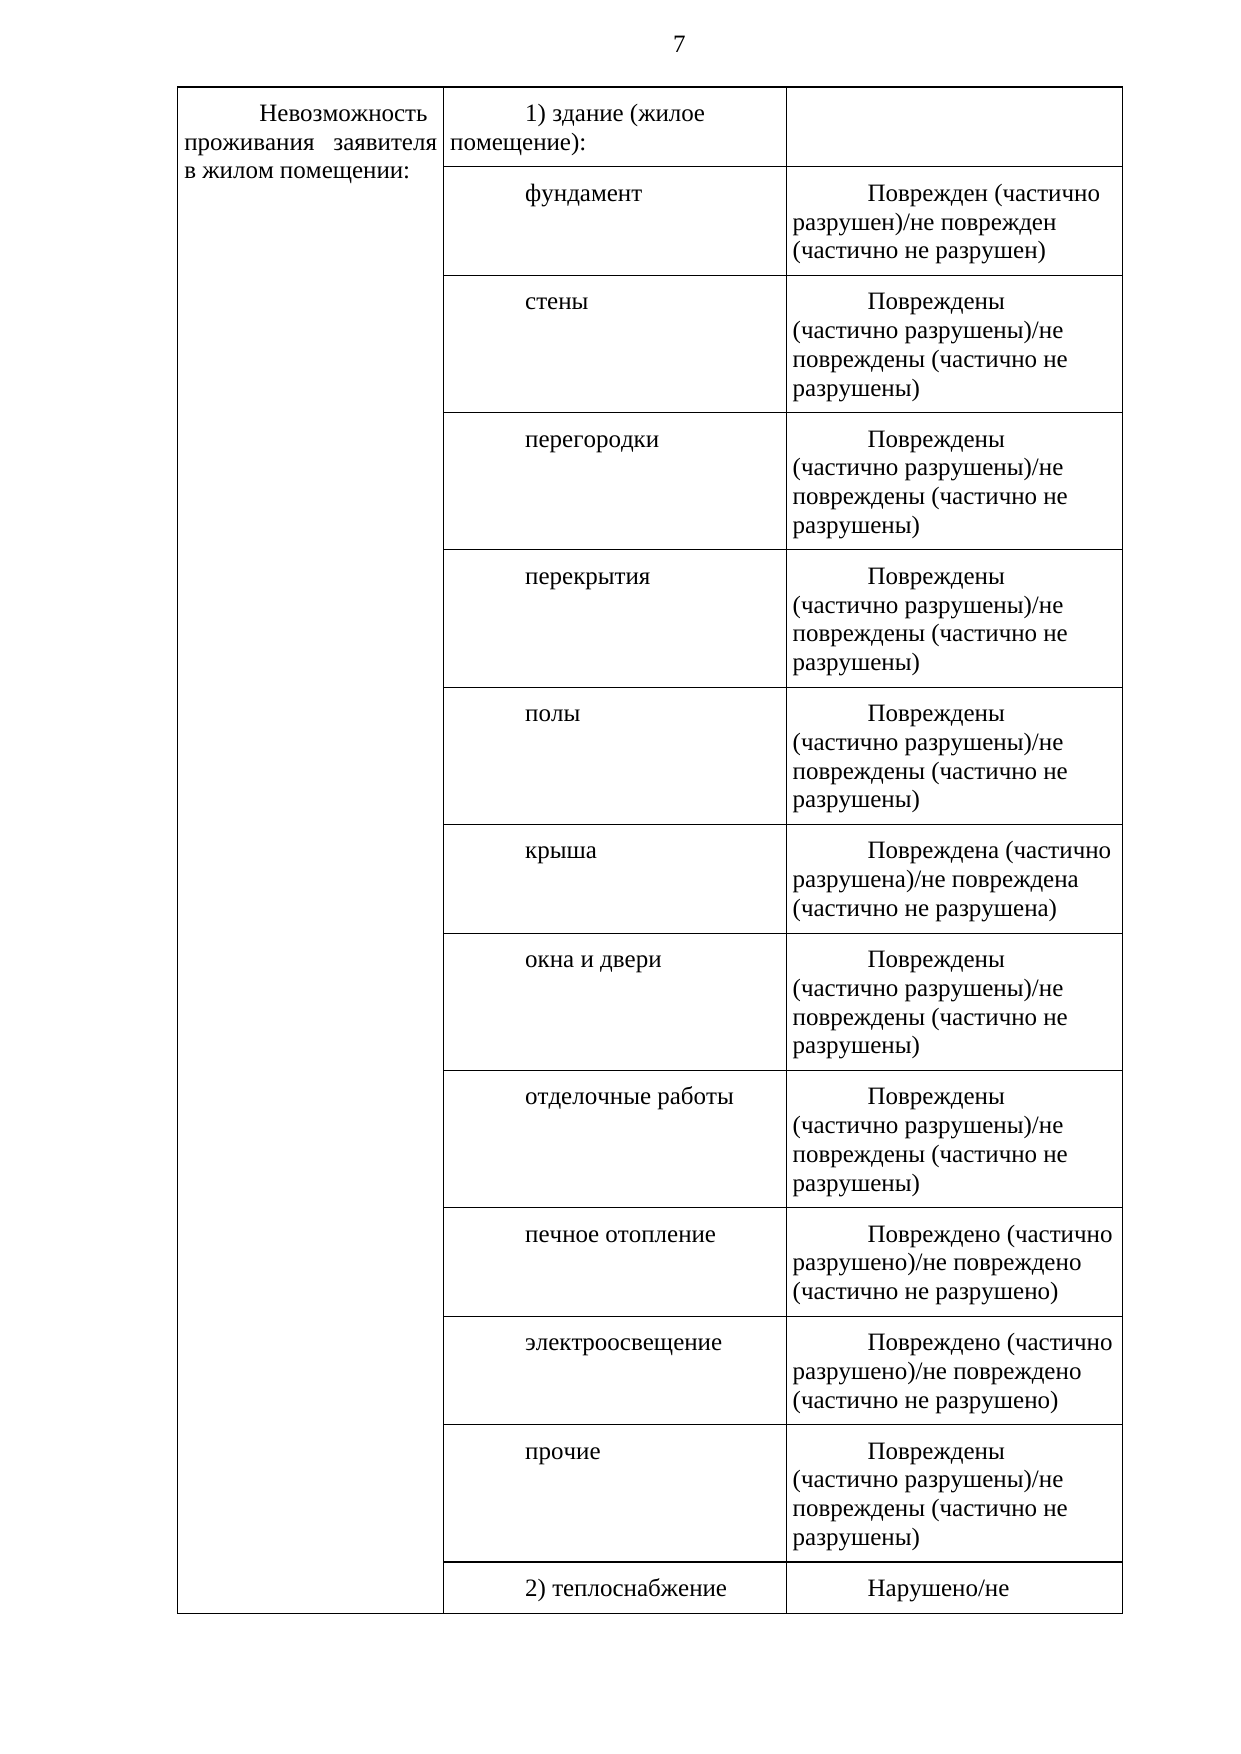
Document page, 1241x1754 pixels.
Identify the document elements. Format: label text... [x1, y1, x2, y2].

table_cell перегородки [444, 413, 786, 549]
table_cell Повреждена (частично разрушена)/не повреждена (частично не разрушена) [787, 825, 1122, 932]
table_cell 1) здание (жилое помещение): [444, 88, 786, 166]
table_cell фундамент [444, 167, 786, 275]
table_cell Повреждено (частично разрушено)/не повреждено (частично не разрушено) [787, 1317, 1122, 1424]
table_cell электроосвещение [444, 1317, 786, 1424]
table_cell Невозможность проживания заявителя в жилом помещении: [178, 88, 443, 1612]
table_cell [444, 1563, 786, 1612]
table_cell перекрытия [444, 550, 786, 687]
table_cell Повреждено (частично разрушено)/не повреждено (частично не разрушено) [787, 1208, 1122, 1316]
table_cell Повреждены (частично разрушены)/не повреждены (частично не разрушены) [787, 550, 1122, 687]
table_cell [787, 88, 1122, 166]
table_cell Повреждены (частично разрушены)/не повреждены (частично не разрушены) [787, 413, 1122, 549]
table_cell окна и двери [444, 934, 786, 1070]
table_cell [787, 1563, 1122, 1612]
table_cell Повреждены (частично разрушены)/не повреждены (частично не разрушены) [787, 276, 1122, 412]
table_cell полы [444, 688, 786, 824]
table_cell крыша [444, 825, 786, 932]
table_cell отделочные работы [444, 1071, 786, 1207]
table_cell печное отопление [444, 1208, 786, 1316]
table_cell Повреждены (частично разрушены)/не повреждены (частично не разрушены) [787, 934, 1122, 1070]
table_cell Повреждены (частично разрушены)/не повреждены (частично не разрушены) [787, 1071, 1122, 1207]
table_cell Повреждены (частично разрушены)/не повреждены (частично не разрушены) [787, 1425, 1122, 1561]
table_cell стены [444, 276, 786, 412]
table_cell Поврежден (частично разрушен)/не поврежден (частично не разрушен) [787, 167, 1122, 275]
table_cell Повреждены (частично разрушены)/не повреждены (частично не разрушены) [787, 688, 1122, 824]
table_cell прочие [444, 1425, 786, 1561]
